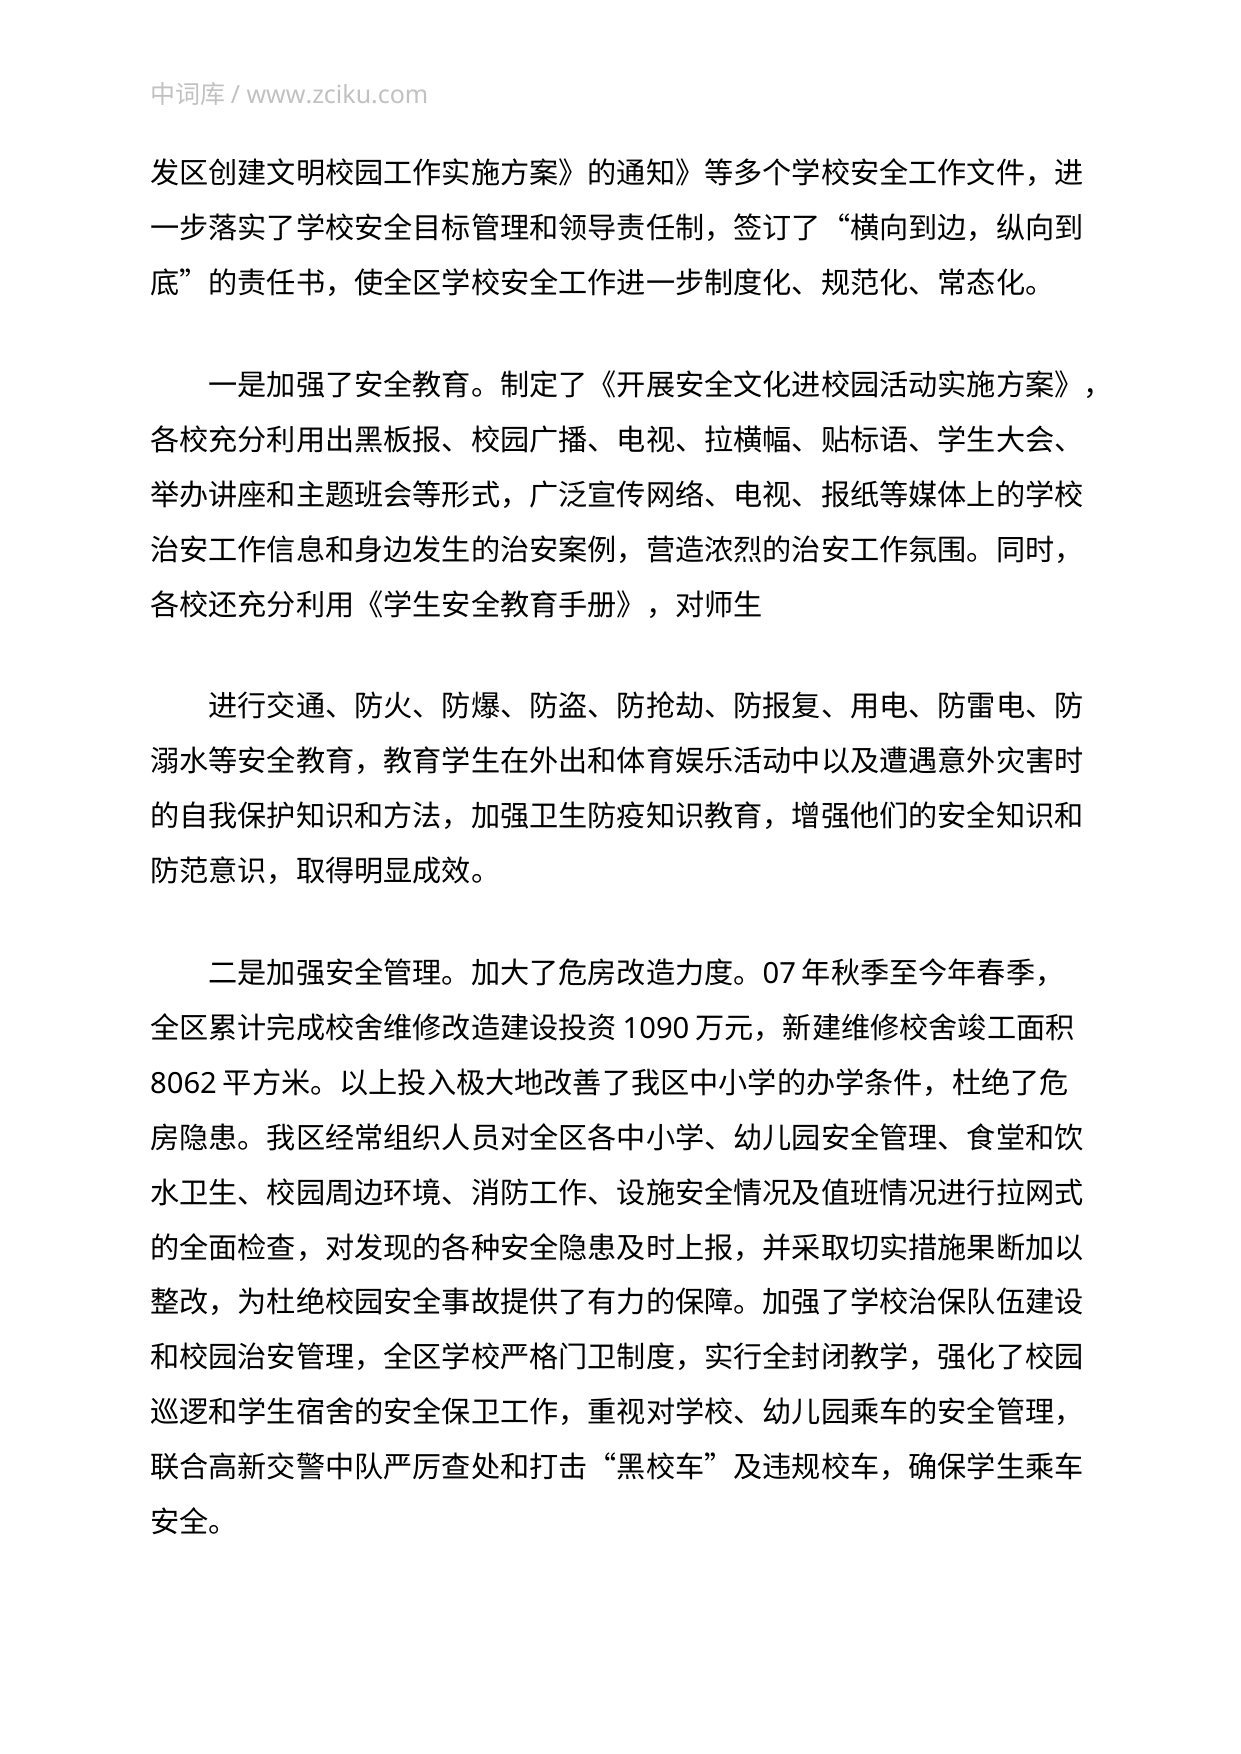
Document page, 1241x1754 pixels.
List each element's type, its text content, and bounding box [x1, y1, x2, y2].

text 一是加强了安全教育。制定了《开展安全文化进校园活动实施方案》，各校充分利用出黑板报、校园广播、电视、拉横幅、贴标语、学生大会、举办讲座和主题班会等形式，广泛宣传网络、电视、报纸等媒体上的学校治安工作信息和身边发生的治安案例，营造浓烈的治安工作氛围。同时，各校还充分利用《学生安全教育手册》，对师生 [150, 362, 1090, 623]
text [150, 150, 1090, 302]
text 二是加强安全管理。加大了危房改造力度。07年秋季至今年春季，全区累计完成校舍维修改造建设投资1090万元，新建维修校舍竣工面积8062平方米。以上投入极大地改善了我区中小学的办学条件，杜绝了危房隐患。我区经常组织人员对全区各中小学、幼儿园安全管理、食堂和饮水卫生、校园周边环境、消防工作、设施安全情况及值班情况进行拉网式的全面检查，对发现的各种安全隐患及时上报，并采取切实措施果断加以整改，为杜绝校园安全事故提供了有力的保障。加强了学校治保队伍建设和校园治安管理，全区学校严格门卫制度，实行全封闭教学，强化了校园巡逻和学生宿舍的安全保卫工作，重视对学校、幼儿园乘车的安全管理，联合高新交警中队严厉查处和打击“黑校车”及违规校车，确保学生乘车安全。 [150, 949, 1090, 1541]
text 进行交通、防火、防爆、防盗、防抢劫、防报复、用电、防雷电、防溺水等安全教育，教育学生在外出和体育娱乐活动中以及遭遇意外灾害时的自我保护知识和方法，加强卫生防疫知识教育，增强他们的安全知识和防范意识，取得明显成效。 [150, 683, 1090, 890]
